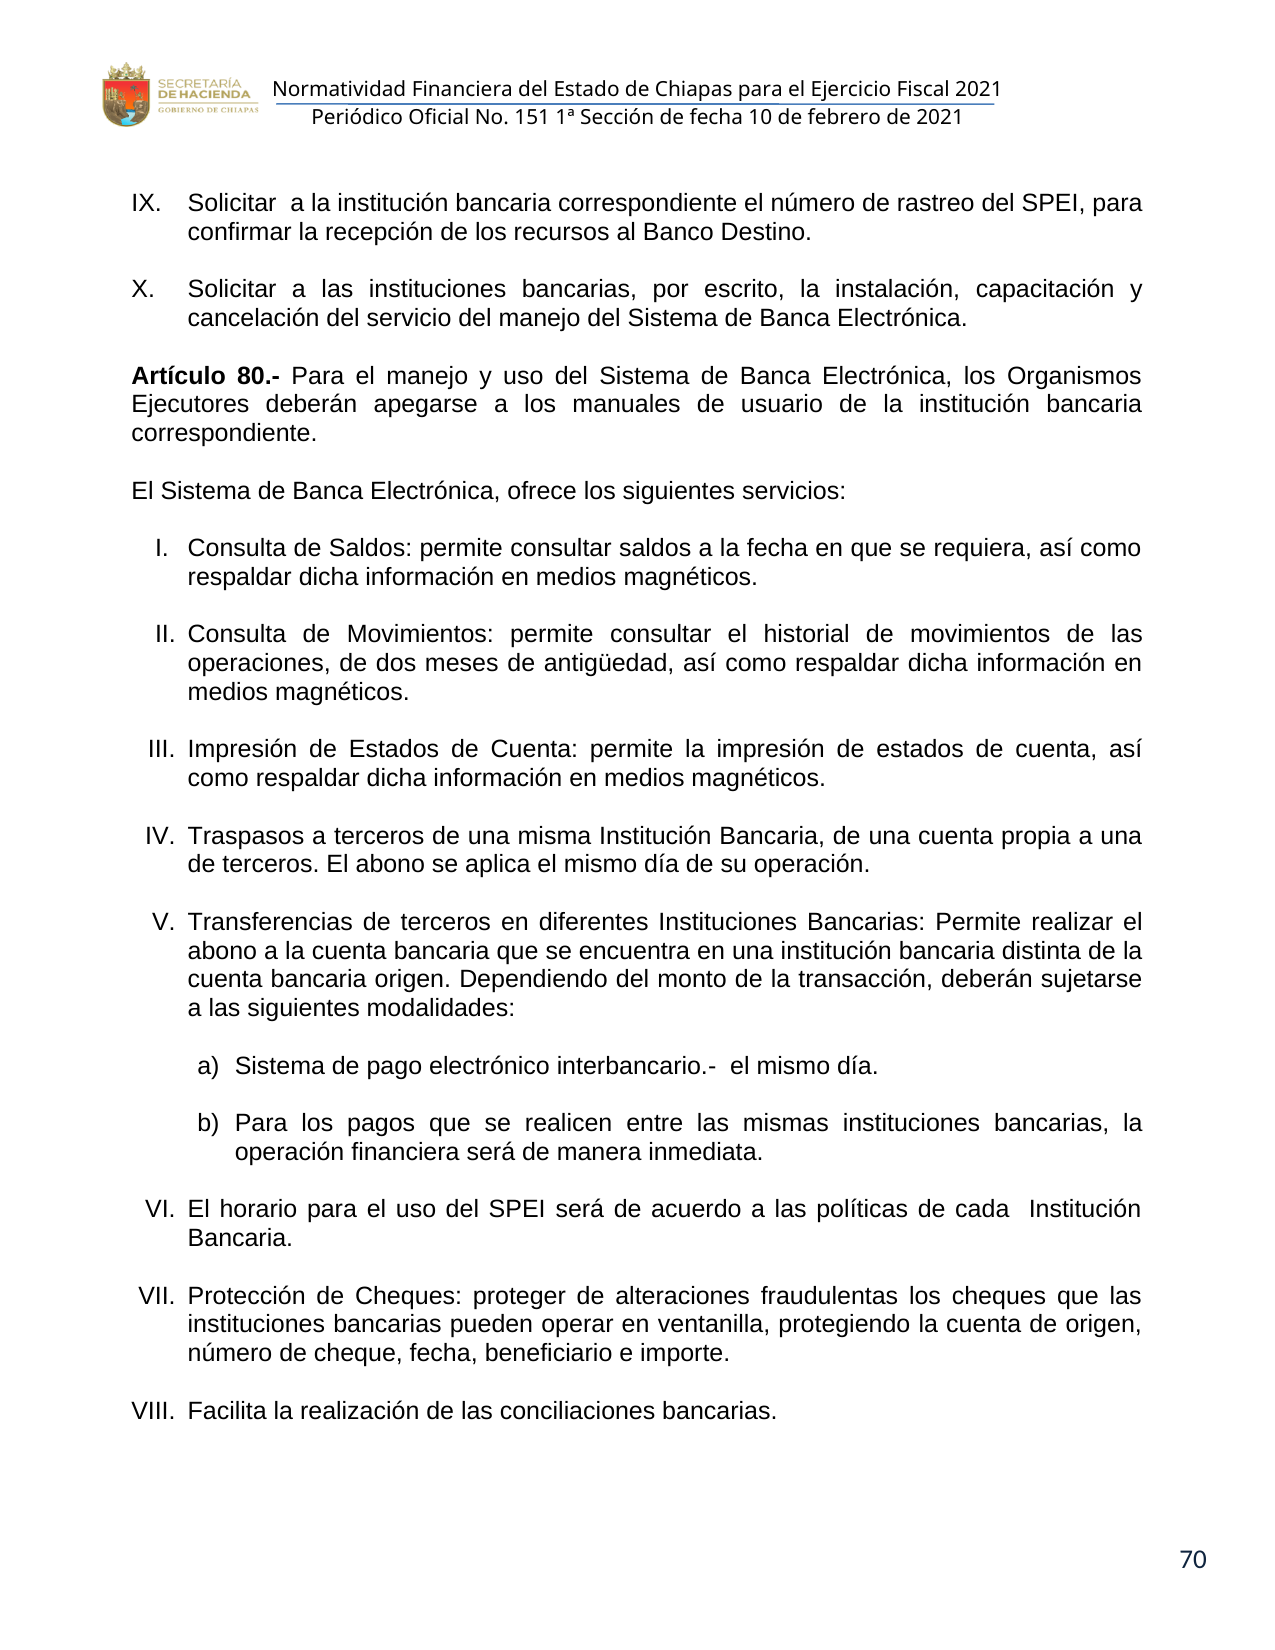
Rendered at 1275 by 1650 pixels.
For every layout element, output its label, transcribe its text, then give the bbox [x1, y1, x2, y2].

list Facilita la realización de las conciliaciones bancarias. [176, 1396, 1144, 1424]
list Sistema de pago electrónico interbancario.- el mismo día. [197, 1051, 1144, 1079]
list Transferencias de terceros en diferentes Instituciones Bancarias: Permite realizar el abono a la cuenta bancaria que se encuentra en una institución bancaria distinta de la cuenta bancaria origen. Dependiendo del monto de la transacción, deberán sujetarse a las siguientes modalidades: [176, 907, 1144, 1022]
list Consulta de Movimientos: permite consultar el historial de movimientos de las operaciones, de dos meses de antigüedad, así como respaldar dicha información en medios magnéticos. [176, 619, 1144, 706]
list Consulta de Saldos: permite consultar saldos a la fecha en que se requiera, así como respaldar dicha información en medios magnéticos. [169, 533, 1144, 591]
list Para los pagos que se realicen entre las mismas instituciones bancarias, la operación financiera será de manera inmediata. [197, 1108, 1144, 1166]
list Solicitar a las instituciones bancarias, por escrito, la instalación, capacitación y cancelación del servicio del manejo del Sistema de Banca Electrónica. [131, 274, 1144, 332]
list Impresión de Estados de Cuenta: permite la impresión de estados de cuenta, así como respaldar dicha información en medios magnéticos. [176, 734, 1144, 792]
list El horario para el uso del SPEI será de acuerdo a las políticas de cada Institución Bancaria. [176, 1194, 1144, 1252]
text Artículo 80.- Para el manejo y uso del Sistema de Banca Electrónica, los Organismos Ejecutores deberán apegarse a los manuales de usuario de la institución bancaria correspondiente. [131, 361, 1144, 447]
list Solicitar a la institución bancaria correspondiente el número de rastreo del SPEI, para confirmar la recepción de los recursos al Banco Destino. [131, 188, 1144, 246]
text El Sistema de Banca Electrónica, ofrece los siguientes servicios: [131, 476, 1144, 504]
list Traspasos a terceros de una misma Institución Bancaria, de una cuenta propia a una de terceros. El abono se aplica el mismo día de su operación. [176, 821, 1144, 878]
list Protección de Cheques: proteger de alteraciones fraudulentas los cheques que las instituciones bancarias pueden operar en ventanilla, protegiendo la cuenta de origen, número de cheque, fecha, beneficiario e importe. [176, 1281, 1144, 1367]
picture [102, 62, 259, 127]
